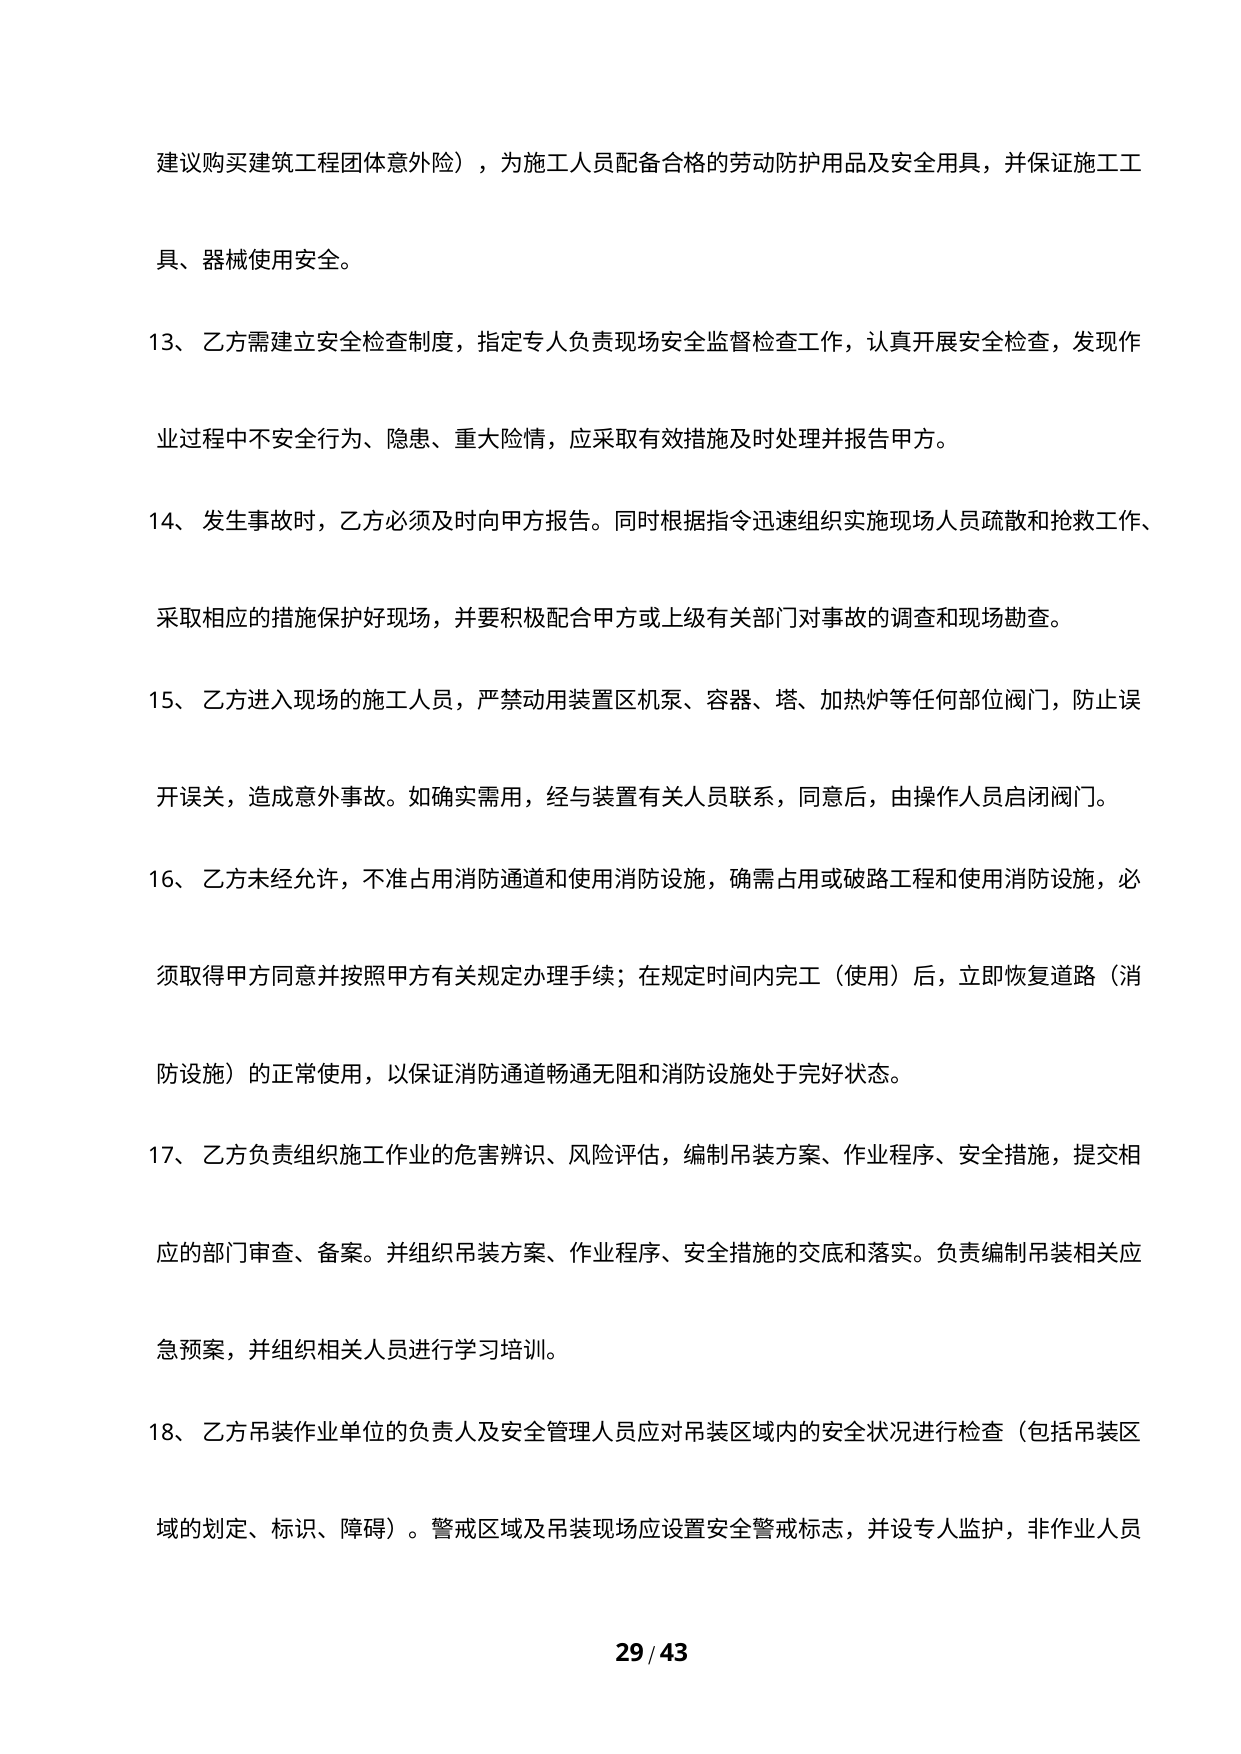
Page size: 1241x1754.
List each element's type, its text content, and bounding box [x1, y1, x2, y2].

text 14、 发生事故时，乙方必须及时向甲方报告。同时根据指令迅速组织实施现场人员疏散和抢救工作、采取相应的措施保护好现场，并要积极配合甲方或上级有关部门对事故的调查和现场勘查。 [148, 487, 1152, 649]
text 16、 乙方未经允许，不准占用消防通道和使用消防设施，确需占用或破路工程和使用消防设施，必须取得甲方同意并按照甲方有关规定办理手续；在规定时间内完工（使用）后，立即恢复道路（消防设施）的正常使用，以保证消防通道畅通无阻和消防设施处于完好状态。 [148, 845, 1152, 1105]
text 17、 乙方负责组织施工作业的危害辨识、风险评估，编制吊装方案、作业程序、安全措施，提交相应的部门审查、备案。并组织吊装方案、作业程序、安全措施的交底和落实。负责编制吊装相关应急预案，并组织相关人员进行学习培训。 [148, 1121, 1152, 1381]
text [148, 1398, 1152, 1561]
text 13、 乙方需建立安全检查制度，指定专人负责现场安全监督检查工作，认真开展安全检查，发现作业过程中不安全行为、隐患、重大险情，应采取有效措施及时处理并报告甲方。 [148, 308, 1152, 470]
text 15、 乙方进入现场的施工人员，严禁动用装置区机泵、容器、塔、加热炉等任何部位阀门，防止误开误关，造成意外事故。如确实需用，经与装置有关人员联系，同意后，由操作人员启闭阀门。 [148, 666, 1152, 828]
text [148, 129, 1152, 291]
